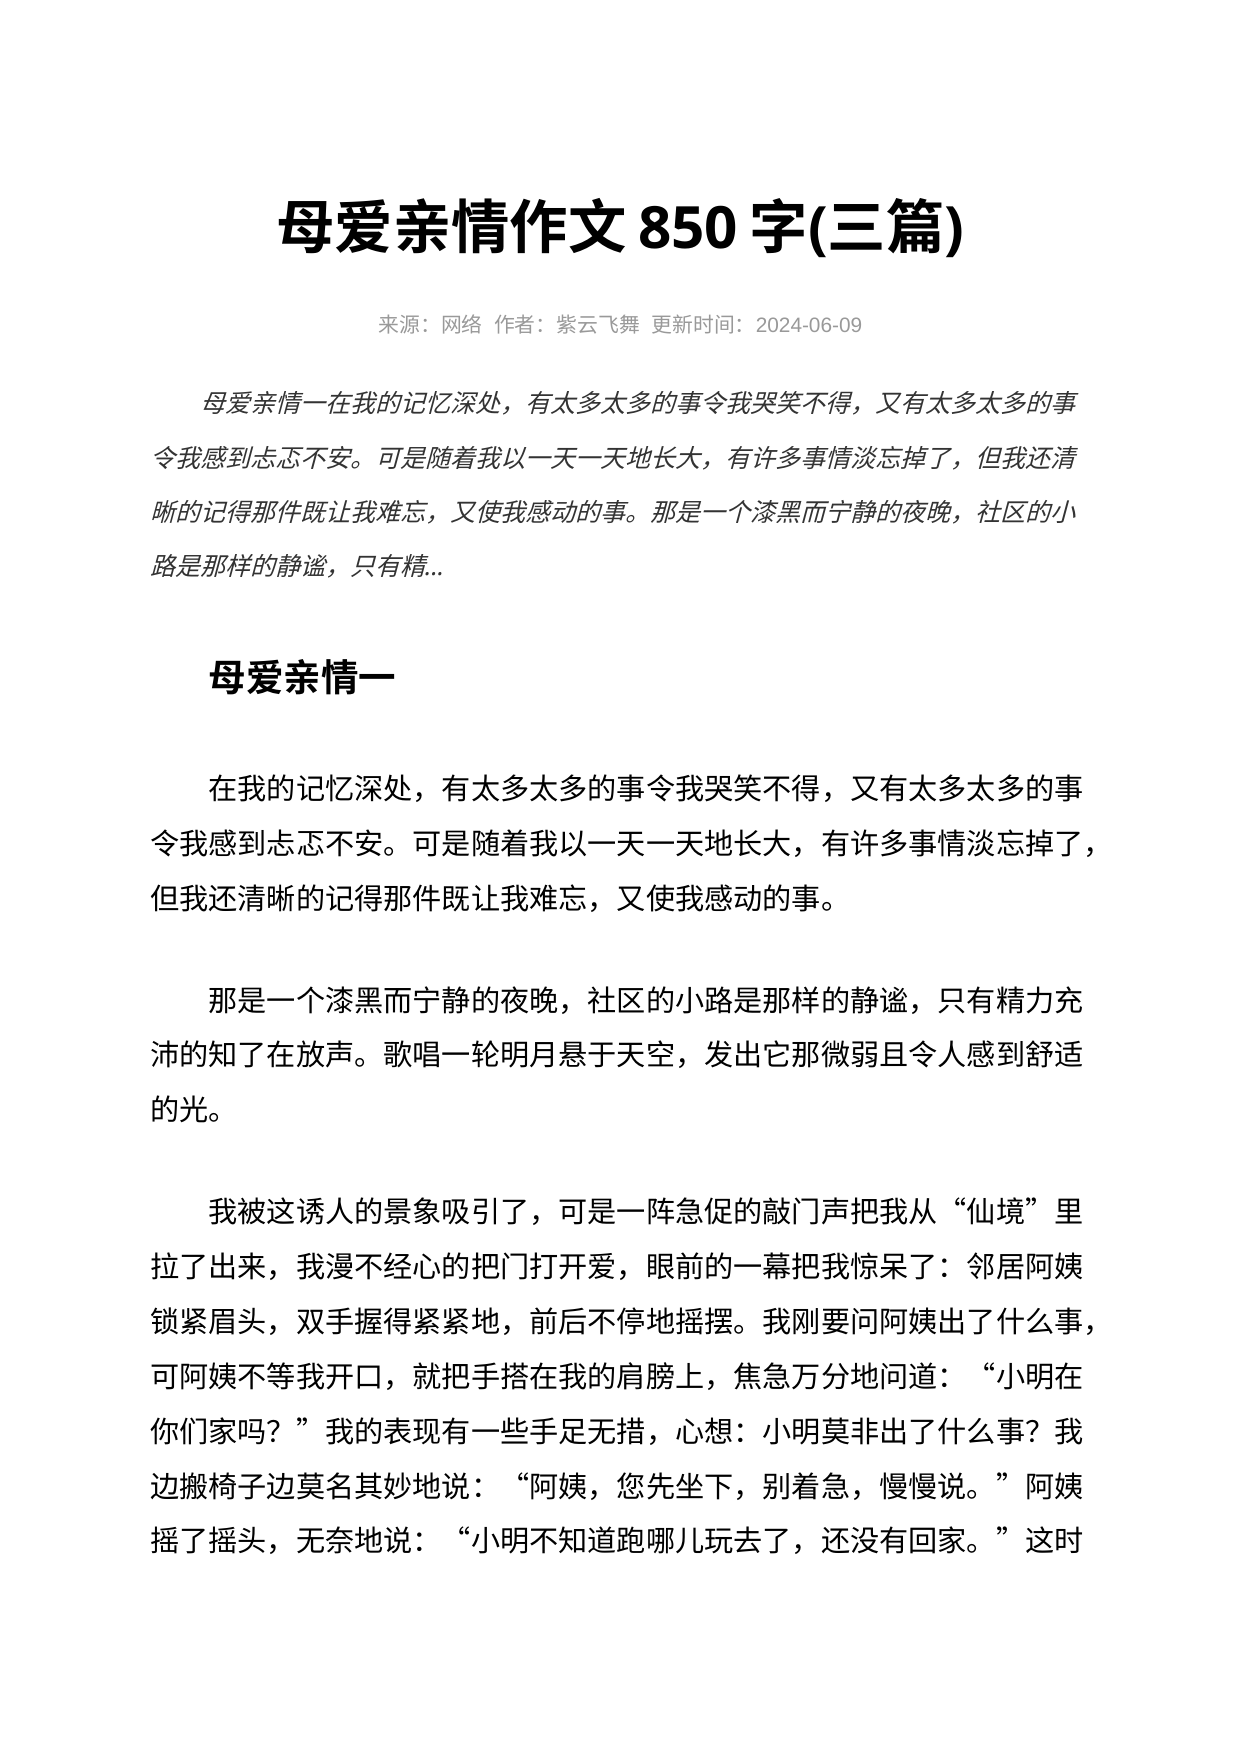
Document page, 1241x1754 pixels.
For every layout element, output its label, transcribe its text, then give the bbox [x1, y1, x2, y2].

text 那是一个漆黑而宁静的夜晚，社区的小路是那样的静谧，只有精力充沛的知了在放声。歌唱一轮明月悬于天空，发出它那微弱且令人感到舒适的光。 [150, 977, 1090, 1129]
subtitle 母爱亲情作文850字(三篇) [150, 181, 1090, 266]
text 母爱亲情一在我的记忆深处，有太多太多的事令我哭笑不得，又有太多太多的事令我感到忐忑不安。可是随着我以一天一天地长大，有许多事情淡忘掉了，但我还清晰的记得那件既让我难忘，又使我感动的事。那是一个漆黑而宁静的夜晚，社区的小路是那样的静谧，只有精... [150, 384, 1090, 583]
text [150, 1189, 1090, 1560]
text 母爱亲情一 [150, 648, 1090, 702]
text 在我的记忆深处，有太多太多的事令我哭笑不得，又有太多太多的事令我感到忐忑不安。可是随着我以一天一天地长大，有许多事情淡忘掉了，但我还清晰的记得那件既让我难忘，又使我感动的事。 [150, 766, 1090, 918]
text 来源：网络 作者：紫云飞舞 更新时间：2024-06-09 [150, 313, 1090, 337]
